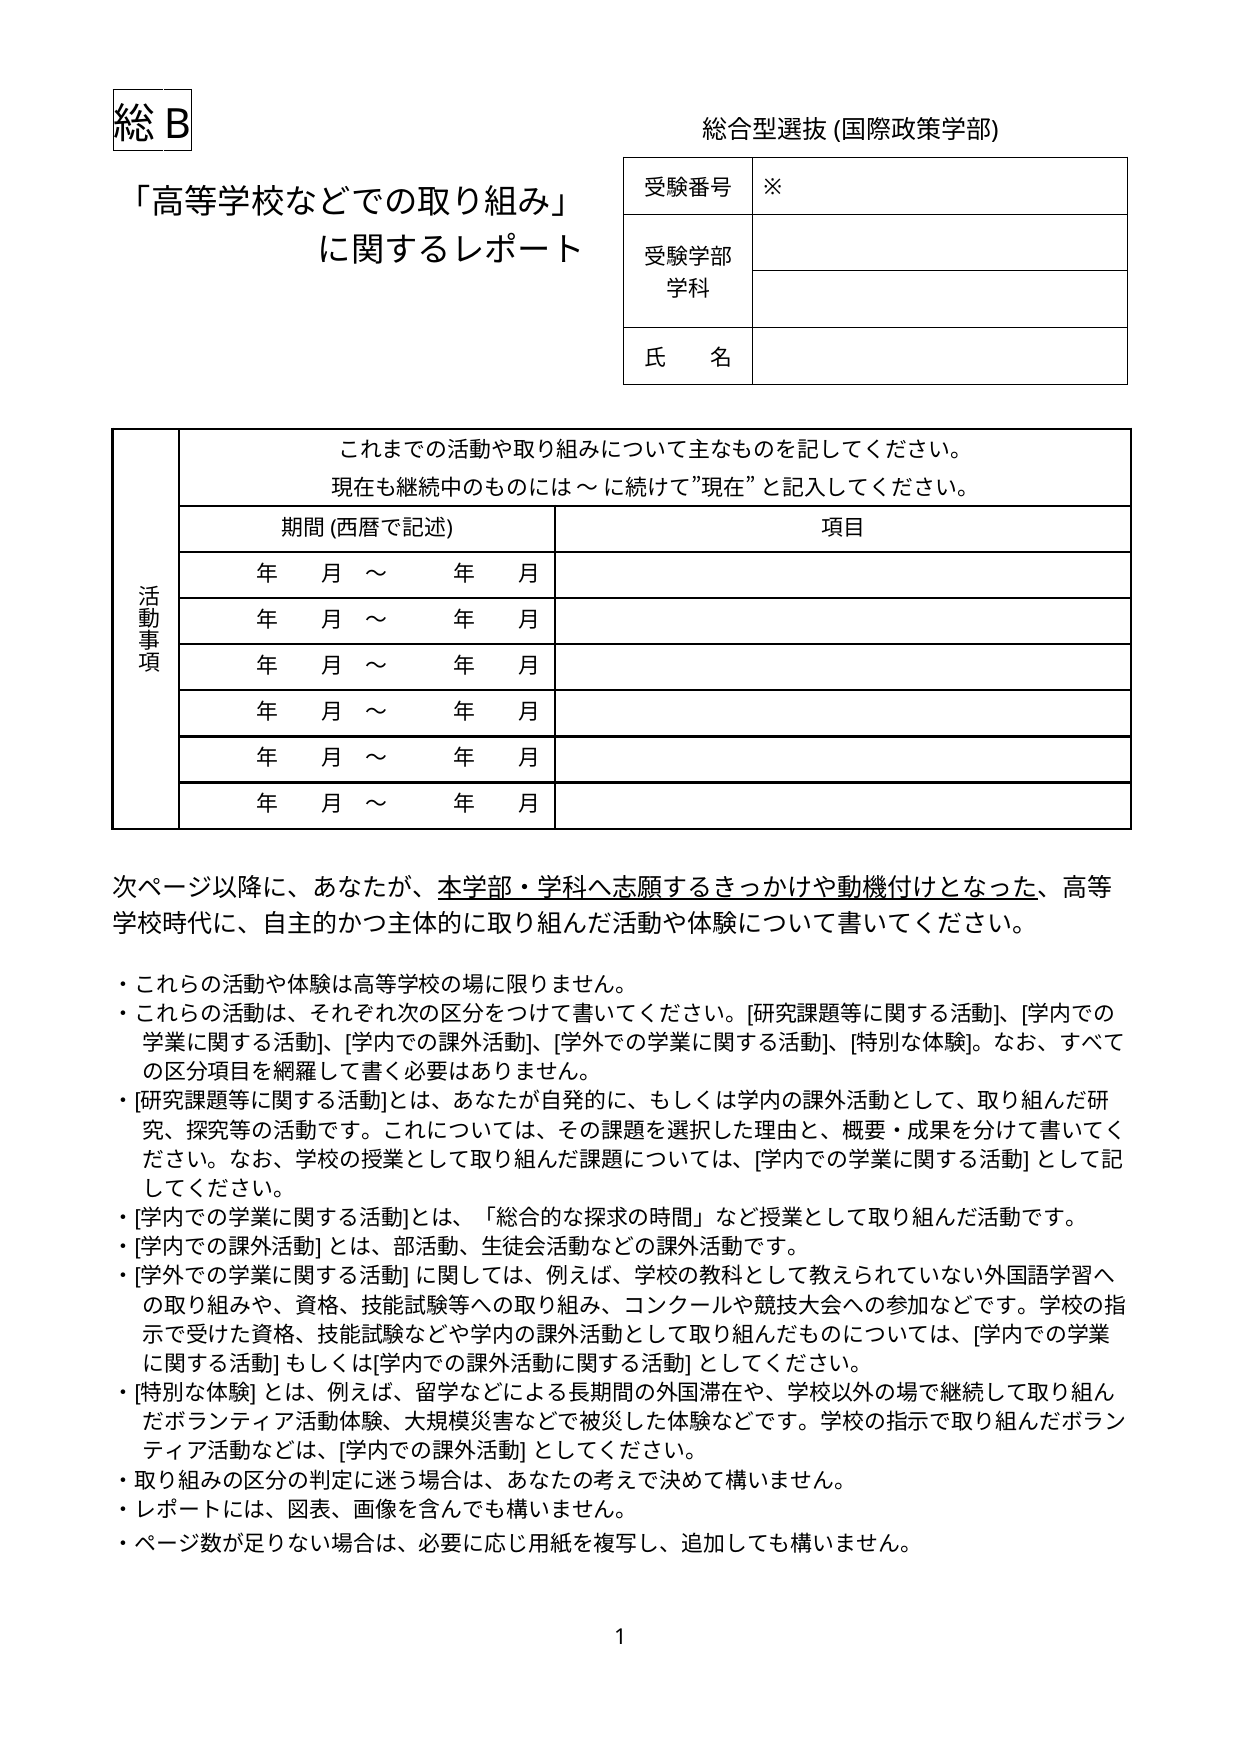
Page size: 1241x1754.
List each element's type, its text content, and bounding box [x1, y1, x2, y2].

text ・これらの活動は、それぞれ次の区分をつけて書いてください。[研究課題等に関する活動]、[学内での学業に関する活動]、[学内での課外活動]、[学外での学業に関する活動]、[特別な体験]。なお、すべての区分項目を網羅して書く必要はありません。 [112, 998, 1128, 1086]
table_cell 年 月 〜 年 月 [180, 553, 554, 597]
text 次ページ以降に、あなたが、本学部・学科へ志願するきっかけや動機付けとなった、高等学校時代に、自主的かつ主体的に取り組んだ活動や体験について書いてください。 [112, 867, 1128, 940]
table_cell [556, 553, 1130, 597]
text ・ページ数が足りない場合は、必要に応じ用紙を複写し、追加しても構いません。 [112, 1523, 1128, 1561]
text ・[学外での学業に関する活動] に関しては、例えば、学校の教科として教えられていない外国語学習への取り組みや、資格、技能試験等への取り組み、コンクールや競技大会への参加などです。学校の指示で受けた資格、技能試験などや学内の課外活動として取り組んだものについては、[学内での学業に関する活動] もしくは[学内での課外活動に関する活動] としてください。 [112, 1261, 1128, 1377]
table_cell 期間 (西暦で記述) [180, 507, 554, 551]
table_cell [556, 691, 1130, 735]
table_header 活動事項 [114, 430, 178, 828]
text ・レポートには、図表、画像を含んでも構いません。 [112, 1494, 1128, 1523]
table_cell 年 月 〜 年 月 [180, 738, 554, 781]
table_cell 年 月 〜 年 月 [180, 645, 554, 689]
table_cell [556, 784, 1130, 828]
table_cell [556, 645, 1130, 689]
text ・[研究課題等に関する活動]とは、あなたが自発的に、もしくは学内の課外活動として、取り組んだ研究、探究等の活動です。これについては、その課題を選択した理由と、概要・成果を分けて書いてください。なお、学校の授業として取り組んだ課題については、[学内での学業に関する活動] として記してください。 [112, 1086, 1128, 1202]
table_cell 年 月 〜 年 月 [180, 784, 554, 828]
text ・取り組みの区分の判定に迷う場合は、あなたの考えで決めて構いません。 [112, 1465, 1128, 1494]
table_cell 年 月 〜 年 月 [180, 691, 554, 735]
table_cell 年 月 〜 年 月 [180, 599, 554, 643]
table_header これまでの活動や取り組みについて主なものを記してください。 現在も継続中のものには 〜 に続けて”現在” と記入してください。 [180, 430, 1130, 504]
table_cell [556, 738, 1130, 781]
table_cell [556, 599, 1130, 643]
text ・[学内での学業に関する活動]とは、「総合的な探求の時間」など授業として取り組んだ活動です。 [112, 1202, 1128, 1231]
text ・[特別な体験] とは、例えば、留学などによる長期間の外国滞在や、学校以外の場で継続して取り組んだボランティア活動体験、大規模災害などで被災した体験などです。学校の指示で取り組んだボランティア活動などは、[学内での課外活動] としてください。 [112, 1377, 1128, 1465]
text ・これらの活動や体験は高等学校の場に限りません。 [112, 969, 1128, 998]
text ・[学内での課外活動] とは、部活動、生徒会活動などの課外活動です。 [112, 1231, 1128, 1261]
table_cell 項目 [556, 507, 1130, 551]
